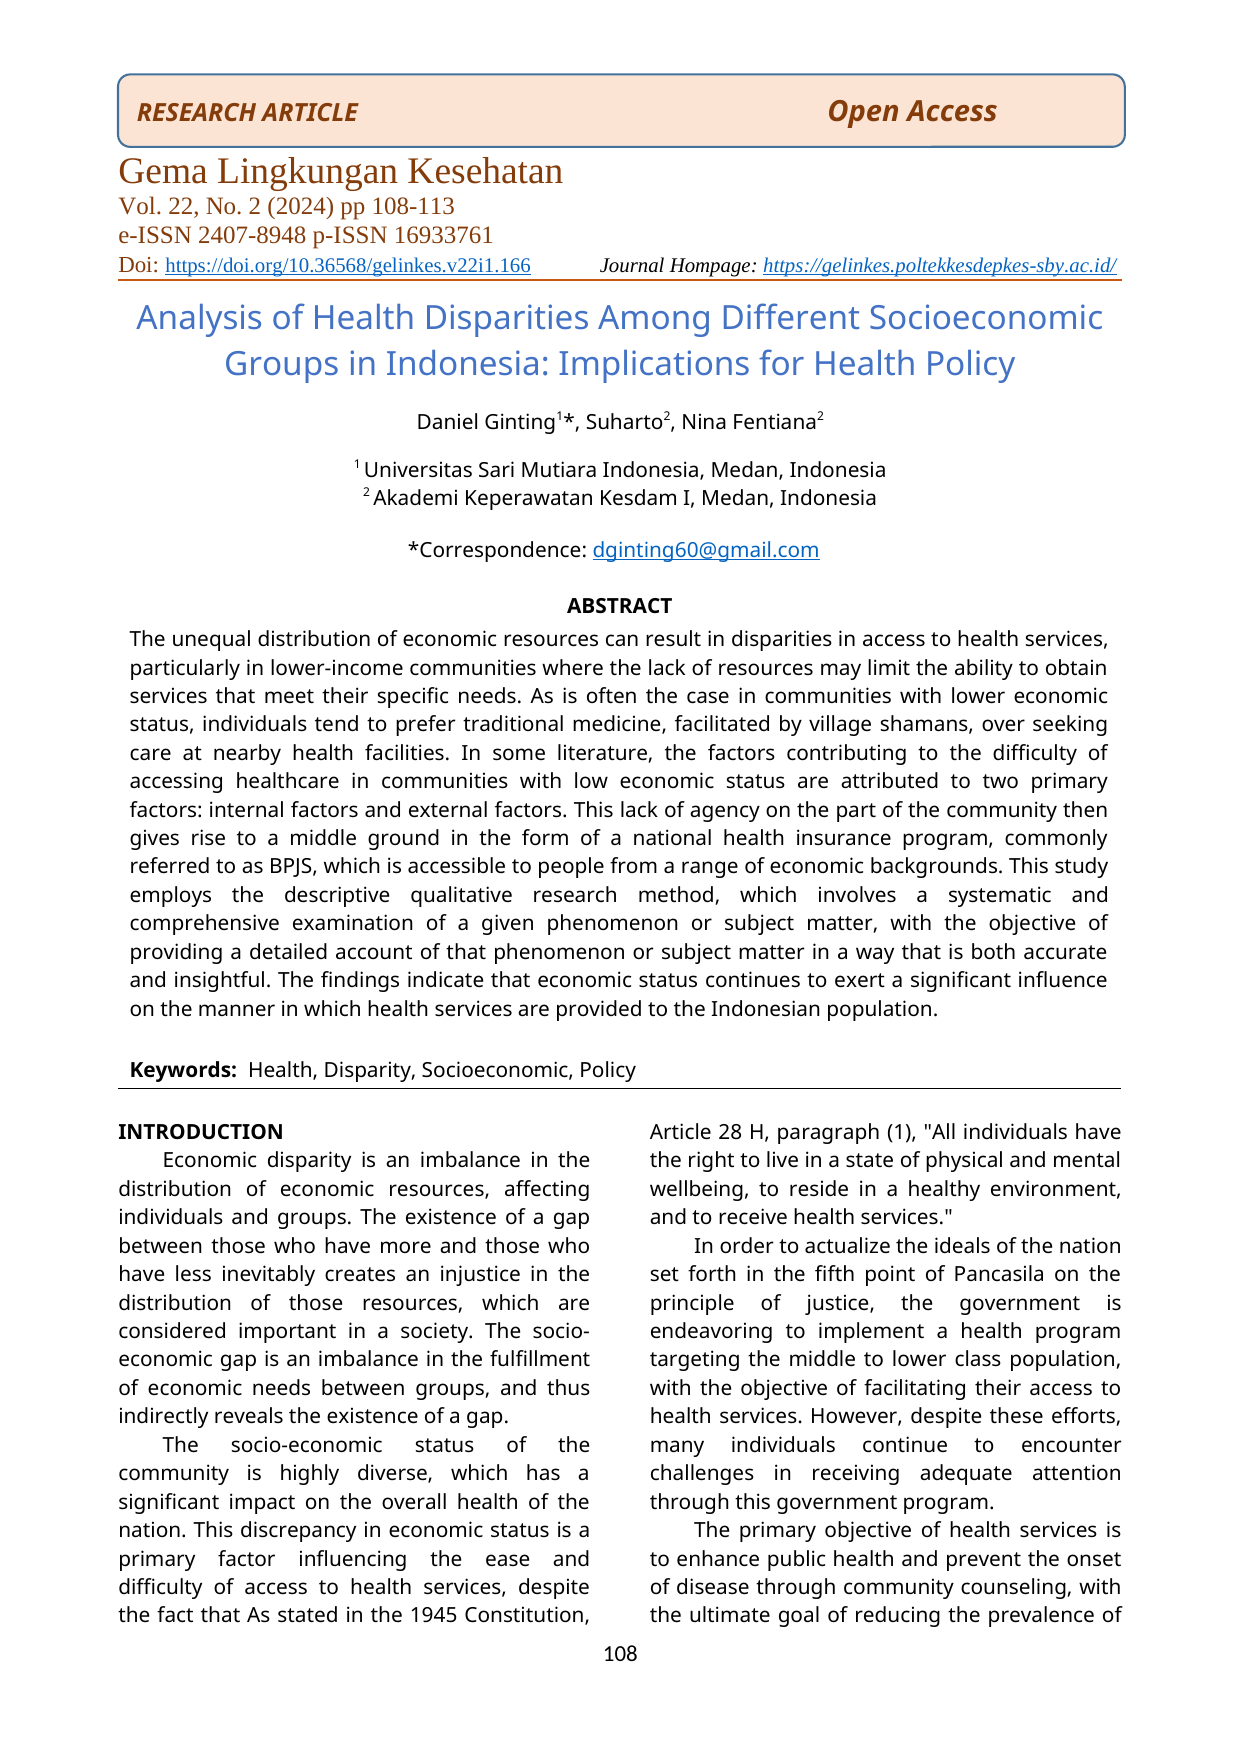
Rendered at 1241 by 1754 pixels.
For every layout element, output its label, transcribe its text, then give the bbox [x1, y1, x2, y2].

text Vol. 22, No. 2 (2024) pp 108-113 [118, 191, 1122, 220]
text 2 Akademi Keperawatan Kesdam I, Medan, Indonesia [118, 483, 1122, 512]
text Economic disparity is an imbalance in the distribution of economic resources, affecting individuals and groups. The existence of a gap between those who have more and those who have less inevitably creates an injustice in the distribution of those resources, which are considered important in a society. The socio-economic gap is an imbalance in the fulfillment of economic needs between groups, and thus indirectly reveals the existence of a gap. [118, 1146, 591, 1430]
text e-ISSN 2407-8948 p-ISSN 16933761 [118, 220, 1122, 251]
text In order to actualize the ideals of the nation set forth in the fifth point of Pancasila on the principle of justice, the government is endeavoring to implement a health program targeting the middle to lower class population, with the objective of facilitating their access to health services. However, despite these efforts, many individuals continue to encounter challenges in receiving adequate attention through this government program. [649, 1231, 1122, 1515]
text INTRODUCTION [118, 1117, 591, 1146]
text Gema Lingkungan Kesehatan [118, 148, 1122, 191]
text *Correspondence: dginting60@gmail.com [118, 535, 1109, 563]
text The socio-economic status of the community is highly diverse, which has a significant impact on the overall health of the nation. This discrepancy in economic status is a primary factor influencing the ease and difficulty of access to health services, despite the fact that As stated in the 1945 Constitution, Article 28 H, paragraph (1), "All individuals have the right to live in a state of physical and mental wellbeing, to reside in a healthy environment, and to receive health services." [649, 1117, 1122, 1231]
text The socio-economic status of the community is highly diverse, which has a significant impact on the overall health of the nation. This discrepancy in economic status is a primary factor influencing the ease and difficulty of access to health services, despite the fact that As stated in the 1945 Constitution, Article 28 H, paragraph (1), "All individuals have the right to live in a state of physical and mental wellbeing, to reside in a healthy environment, and to receive health services." [118, 1430, 591, 1629]
text Doi: https://doi.org/10.36568/gelinkes.v22i1.166 Journal Hompage: https://gelinkes.poltekkesdepkes-sby.ac.id/ [118, 251, 1122, 279]
text 1 Universitas Sari Mutiara Indonesia, Medan, Indonesia [118, 455, 1122, 483]
table_header ABSTRACT The unequal distribution of economic resources can result in disparities in access to health services, particularly in lower-income communities where the lack of resources may limit the ability to obtain services that meet their specific needs. As is often the case in communities with lower economic status, individuals tend to prefer traditional medicine, facilitated by village shamans, over seeking care at nearby health facilities. In some literature, the factors contributing to the difficulty of accessing healthcare in communities with low economic status are attributed to two primary factors: internal factors and external factors. This lack of agency on the part of the community then gives rise to a middle ground in the form of a national health insurance program, commonly referred to as BPJS, which is accessible to people from a range of economic backgrounds. This study employs the descriptive qualitative research method, which involves a systematic and comprehensive examination of a given phenomenon or subject matter, with the objective of providing a detailed account of that phenomenon or subject matter in a way that is both accurate and insightful. The findings indicate that economic status continues to exert a significant influence on the manner in which health services are provided to the Indonesian population. Keywords: Health, Disparity, Socioeconomic, Policy [118, 592, 1121, 1088]
text Daniel Ginting1*, Suharto2, Nina Fentiana2 [118, 407, 1122, 436]
text Analysis of Health Disparities Among Different Socioeconomic Groups in Indonesia: Implications for Health Policy [118, 294, 1122, 385]
